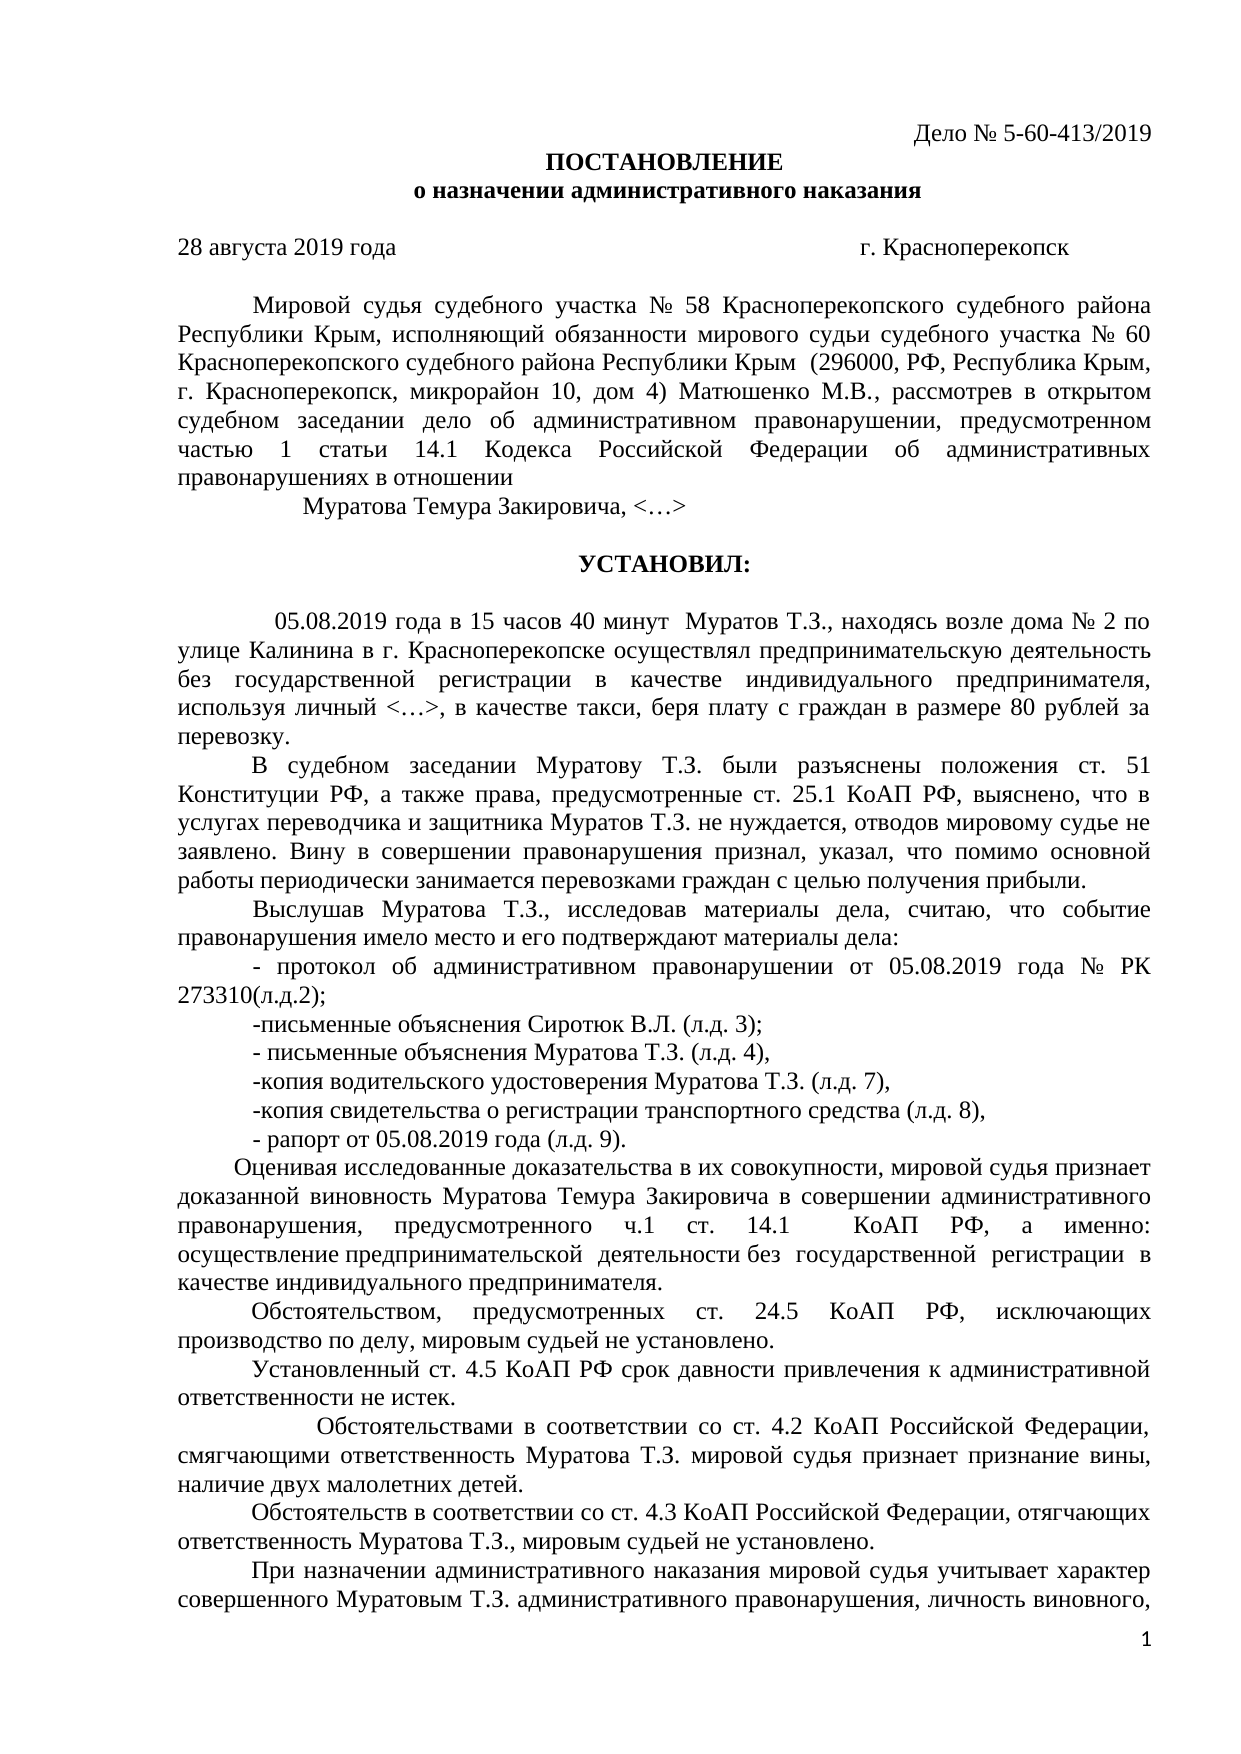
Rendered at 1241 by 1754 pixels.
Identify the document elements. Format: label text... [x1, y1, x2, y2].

text 28 августа 2019 года г. Красноперекопск [177, 232, 1152, 261]
text - протокол об административном правонарушении от 05.08.2019 года № РК 273310(л.д.2); [177, 951, 1152, 1009]
text Выслушав Муратова Т.З., исследовав материалы дела, считаю, что событие правонарушения имело место и его подтверждают материалы дела: [177, 894, 1152, 951]
text -копия водительского удостоверения Муратова Т.З. (л.д. 7), [177, 1066, 1152, 1095]
text ПОСТАНОВЛЕНИЕ [177, 147, 1152, 176]
text УСТАНОВИЛ: [177, 549, 1152, 577]
text Дело № 5-60-413/2019 [177, 118, 1152, 147]
text Муратова Темура Закировича, <…> [177, 491, 1152, 520]
text - рапорт от 05.08.2019 года (л.д. 9). [177, 1124, 1152, 1152]
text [177, 1555, 1152, 1612]
text -копия свидетельства о регистрации транспортного средства (л.д. 8), [177, 1095, 1152, 1124]
text -письменные объяснения Сиротюк В.Л. (л.д. 3); [177, 1009, 1152, 1037]
text Обстоятельствами в соответствии со ст. 4.2 КоАП Российской Федерации, смягчающими ответственность Муратова Т.З. мировой судья признает признание вины, наличие двух малолетних детей. [177, 1411, 1152, 1497]
text Обстоятельств в соответствии со ст. 4.3 КоАП Российской Федерации, отягчающих ответственность Муратова Т.З., мировым судьей не установлено. [177, 1497, 1152, 1555]
text о назначении административного наказания [177, 176, 1152, 204]
text Обстоятельством, предусмотренных ст. 24.5 КоАП РФ, исключающих производство по делу, мировым судьей не установлено. [177, 1296, 1152, 1354]
text В судебном заседании Муратову Т.З. были разъяснены положения ст. 51 Конституции РФ, а также права, предусмотренные ст. 25.1 КоАП РФ, выяснено, что в услугах переводчика и защитника Муратов Т.З. не нуждается, отводов мировому судье не заявлено. Вину в совершении правонарушения признал, указал, что помимо основной работы периодически занимается перевозками граждан с целью получения прибыли. [177, 750, 1152, 894]
text Мировой судья судебного участка № 58 Красноперекопского судебного района Республики Крым, исполняющий обязанности мирового судьи судебного участка № 60 Красноперекопского судебного района Республики Крым (296000, РФ, Республика Крым, г. Красноперекопск, микрорайон 10, дом 4) Матюшенко М.В., рассмотрев в открытом судебном заседании дело об административном правонарушении, предусмотренном частью 1 статьи 14.1 Кодекса Российской Федерации об административных правонарушениях в отношении [177, 290, 1152, 491]
text 05.08.2019 года в 15 часов 40 минут Муратов Т.З., находясь возле дома № 2 по улице Калинина в г. Красноперекопске осуществлял предпринимательскую деятельность без государственной регистрации в качестве индивидуального предпринимателя, используя личный <…>, в качестве такси, беря плату с граждан в размере 80 рублей за перевозку. [177, 606, 1152, 750]
text Оценивая исследованные доказательства в их совокупности, мировой судья признает доказанной виновность Муратова Темура Закировича в совершении административного правонарушения, предусмотренного ч.1 ст. 14.1 КоАП РФ, а именно: осуществление предпринимательской деятельности без государственной регистрации в качестве индивидуального предпринимателя. [177, 1152, 1152, 1296]
text Установленный ст. 4.5 КоАП РФ срок давности привлечения к административной ответственности не истек. [177, 1354, 1152, 1411]
text - письменные объяснения Муратова Т.З. (л.д. 4), [177, 1037, 1152, 1066]
